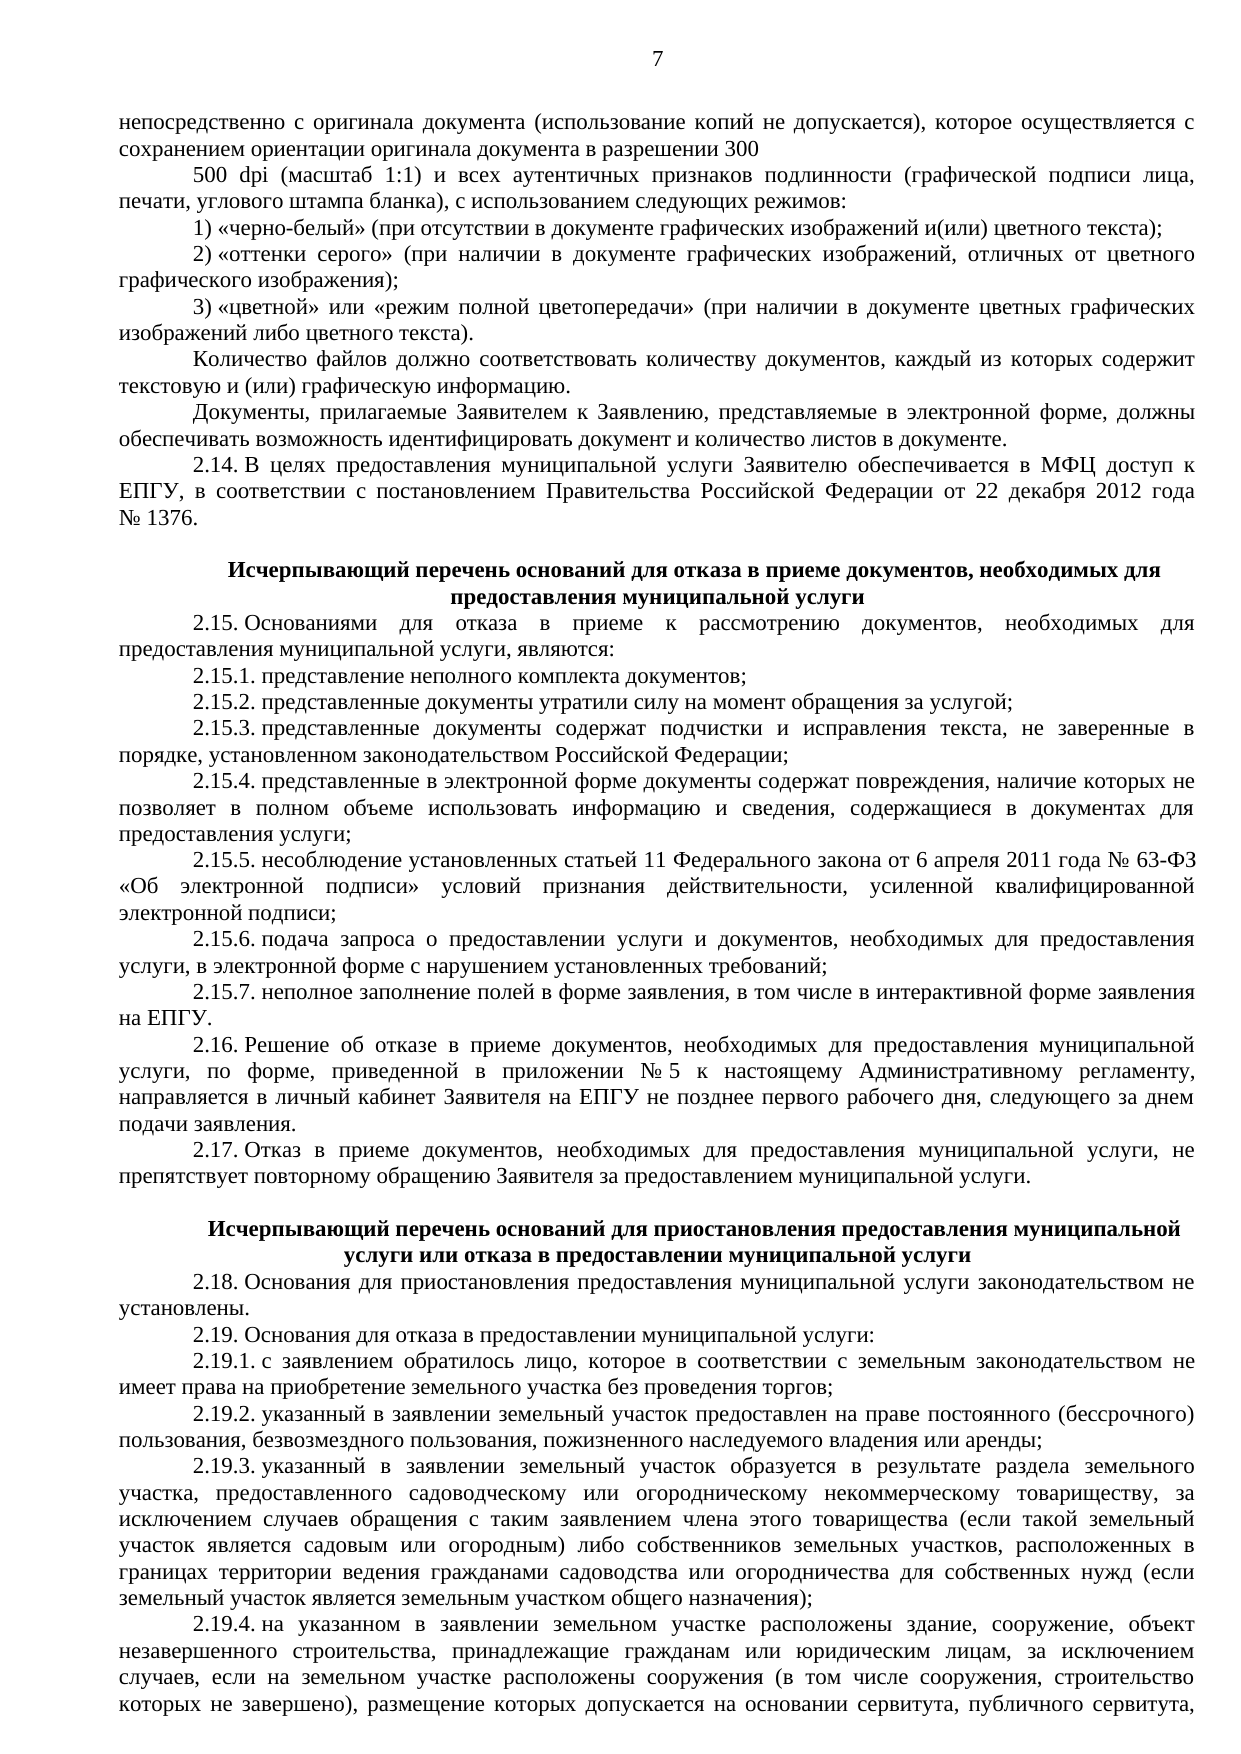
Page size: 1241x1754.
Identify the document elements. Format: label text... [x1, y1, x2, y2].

text 2.15.6. подача запроса о предоставлении услуги и документов, необходимых для предоставления услуги, в электронной форме с нарушением установленных требований; [119, 925, 1196, 978]
text 2.15.7. неполное заполнение полей в форме заявления, в том числе в интерактивной форме заявления на ЕПГУ. [119, 978, 1196, 1031]
text 2.16. Решение об отказе в приеме документов, необходимых для предоставления муниципальной услуги, по форме, приведенной в приложении № 5 к настоящему Административному регламенту, направляется в личный кабинет Заявителя на ЕПГУ не позднее первого рабочего дня, следующего за днем подачи заявления. [119, 1031, 1196, 1136]
text 2.15.3. представленные документы содержат подчистки и исправления текста, не заверенные в порядке, установленном законодательством Российской Федерации; [119, 714, 1196, 767]
text 2.19.2. указанный в заявлении земельный участок предоставлен на праве постоянного (бессрочного) пользования, безвозмездного пользования, пожизненного наследуемого владения или аренды; [119, 1400, 1196, 1452]
text 2.19.3. указанный в заявлении земельный участок образуется в результате раздела земельного участка, предоставленного садоводческому или огородническому некоммерческому товариществу, за исключением случаев обращения с таким заявлением члена этого товарищества (если такой земельный участок является садовым или огородным) либо собственников земельных участков, расположенных в границах территории ведения гражданами садоводства или огородничества для собственных нужд (если земельный участок является земельным участком общего назначения); [119, 1452, 1196, 1611]
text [119, 1611, 1196, 1716]
text Количество файлов должно соответствовать количеству документов, каждый из которых содержит текстовую и (или) графическую информацию. [119, 346, 1196, 398]
text 2.15. Основаниями для отказа в приеме к рассмотрению документов, необходимых для предоставления муниципальной услуги, являются: [119, 609, 1196, 662]
text 2.15.2. представленные документы утратили силу на момент обращения за услугой; [119, 688, 1196, 714]
text 3) «цветной» или «режим полной цветопередачи» (при наличии в документе цветных графических изображений либо цветного текста). [119, 293, 1196, 346]
text 500 dpi (масштаб 1:1) и всех аутентичных признаков подлинности (графической подписи лица, печати, углового штампа бланка), с использованием следующих режимов: [119, 161, 1196, 214]
text 2.19.1. с заявлением обратилось лицо, которое в соответствии с земельным законодательством не имеет права на приобретение земельного участка без проведения торгов; [119, 1347, 1196, 1400]
text 2.15.4. представленные в электронной форме документы содержат повреждения, наличие которых не позволяет в полном объеме использовать информацию и сведения, содержащиеся в документах для предоставления услуги; [119, 767, 1196, 846]
text Документы, прилагаемые Заявителем к Заявлению, представляемые в электронной форме, должны обеспечивать возможность идентифицировать документ и количество листов в документе. [119, 398, 1196, 451]
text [119, 108, 1196, 161]
text 2) «оттенки серого» (при наличии в документе графических изображений, отличных от цветного графического изображения); [119, 240, 1196, 293]
text Исчерпывающий перечень оснований для приостановления предоставления муниципальной услуги или отказа в предоставлении муниципальной услуги [119, 1215, 1196, 1268]
text 2.18. Основания для приостановления предоставления муниципальной услуги законодательством не установлены. [119, 1268, 1196, 1321]
text 2.19. Основания для отказа в предоставлении муниципальной услуги: [119, 1321, 1196, 1347]
text Исчерпывающий перечень оснований для отказа в приеме документов, необходимых для предоставления муниципальной услуги [119, 556, 1196, 609]
text 2.14. В целях предоставления муниципальной услуги Заявителю обеспечивается в МФЦ доступ к ЕПГУ, в соответствии с постановлением Правительства Российской Федерации от 22 декабря 2012 года № 1376. [119, 451, 1196, 530]
text 1) «черно-белый» (при отсутствии в документе графических изображений и(или) цветного текста); [119, 214, 1196, 240]
text 2.15.1. представление неполного комплекта документов; [119, 662, 1196, 688]
text 2.15.5. несоблюдение установленных статьей 11 Федерального закона от 6 апреля 2011 года № 63-ФЗ «Об электронной подписи» условий признания действительности, усиленной квалифицированной электронной подписи; [119, 846, 1196, 925]
text 2.17. Отказ в приеме документов, необходимых для предоставления муниципальной услуги, не препятствует повторному обращению Заявителя за предоставлением муниципальной услуги. [119, 1136, 1196, 1189]
